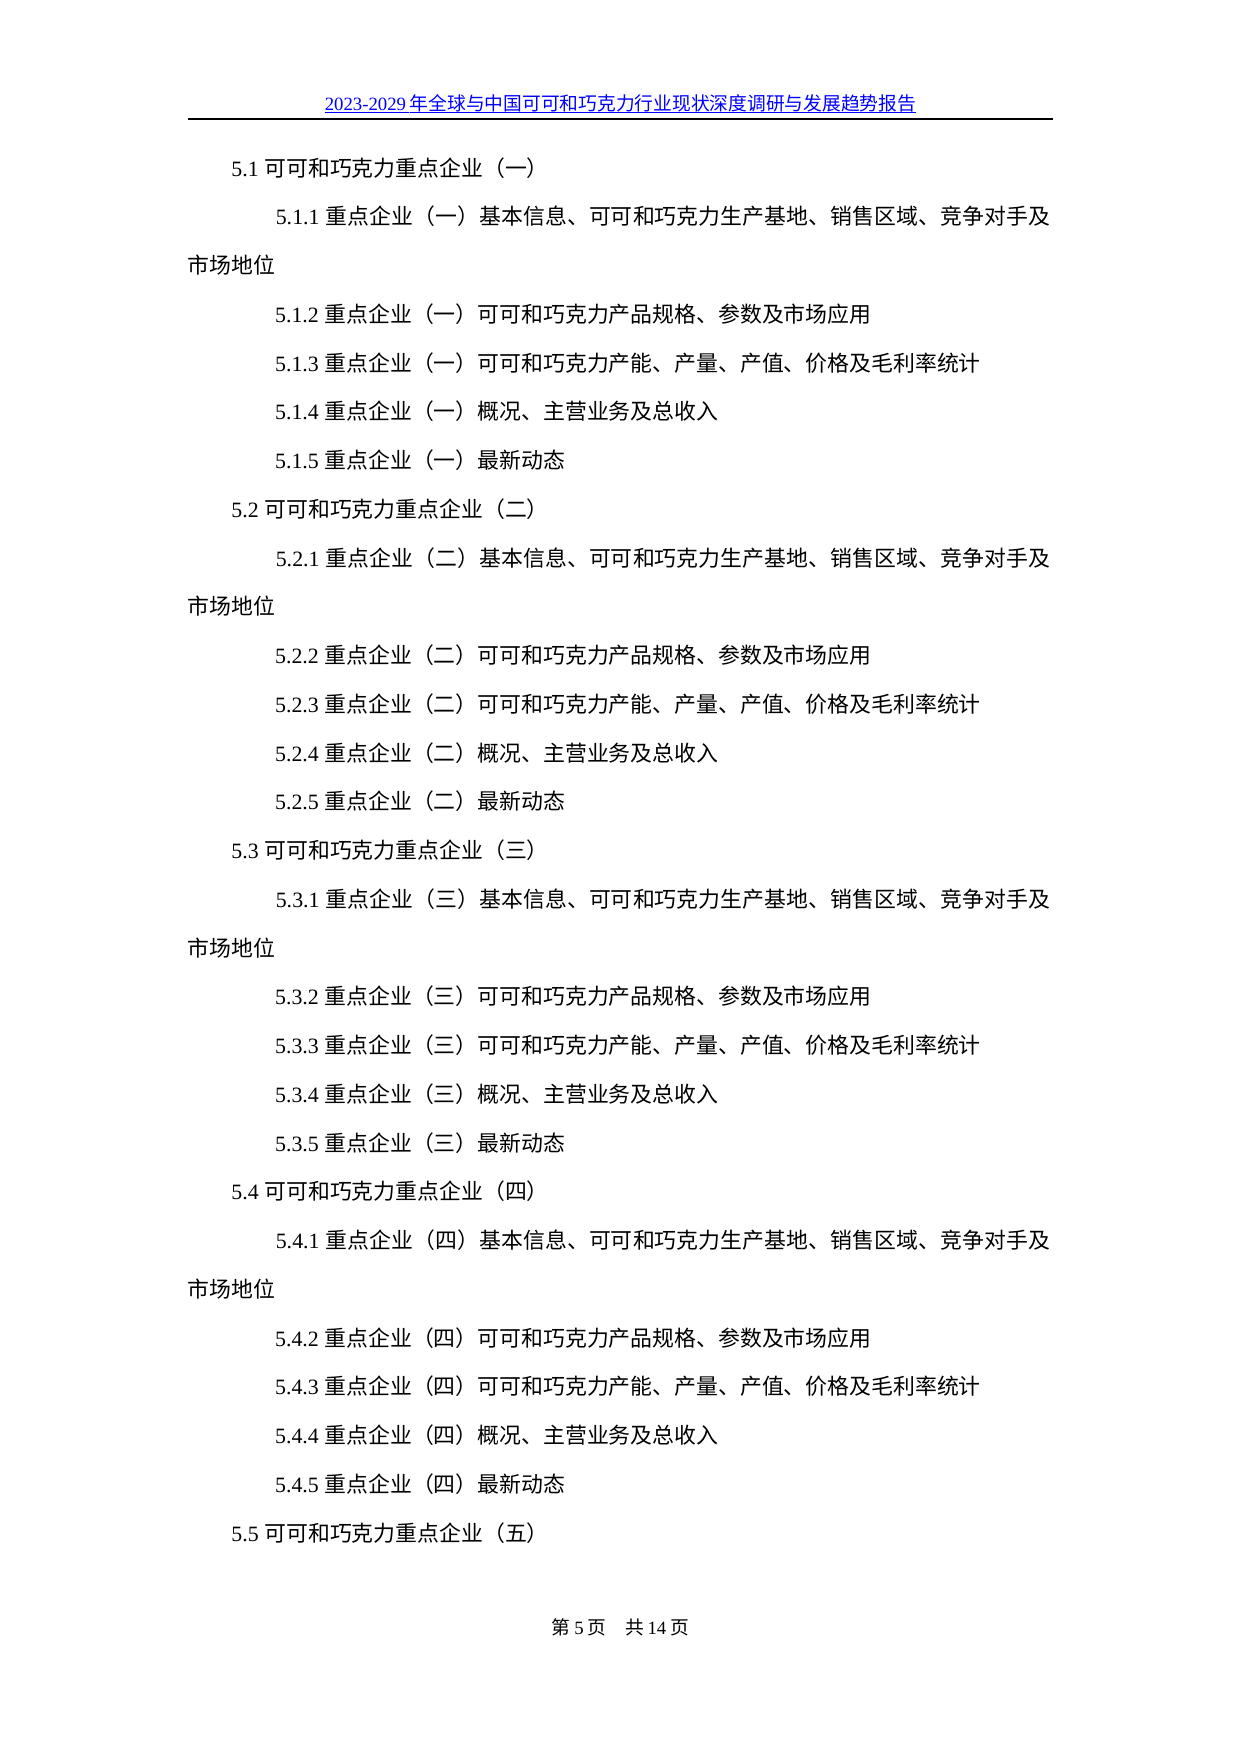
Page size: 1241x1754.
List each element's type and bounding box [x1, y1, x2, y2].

text [187, 150, 1053, 1548]
